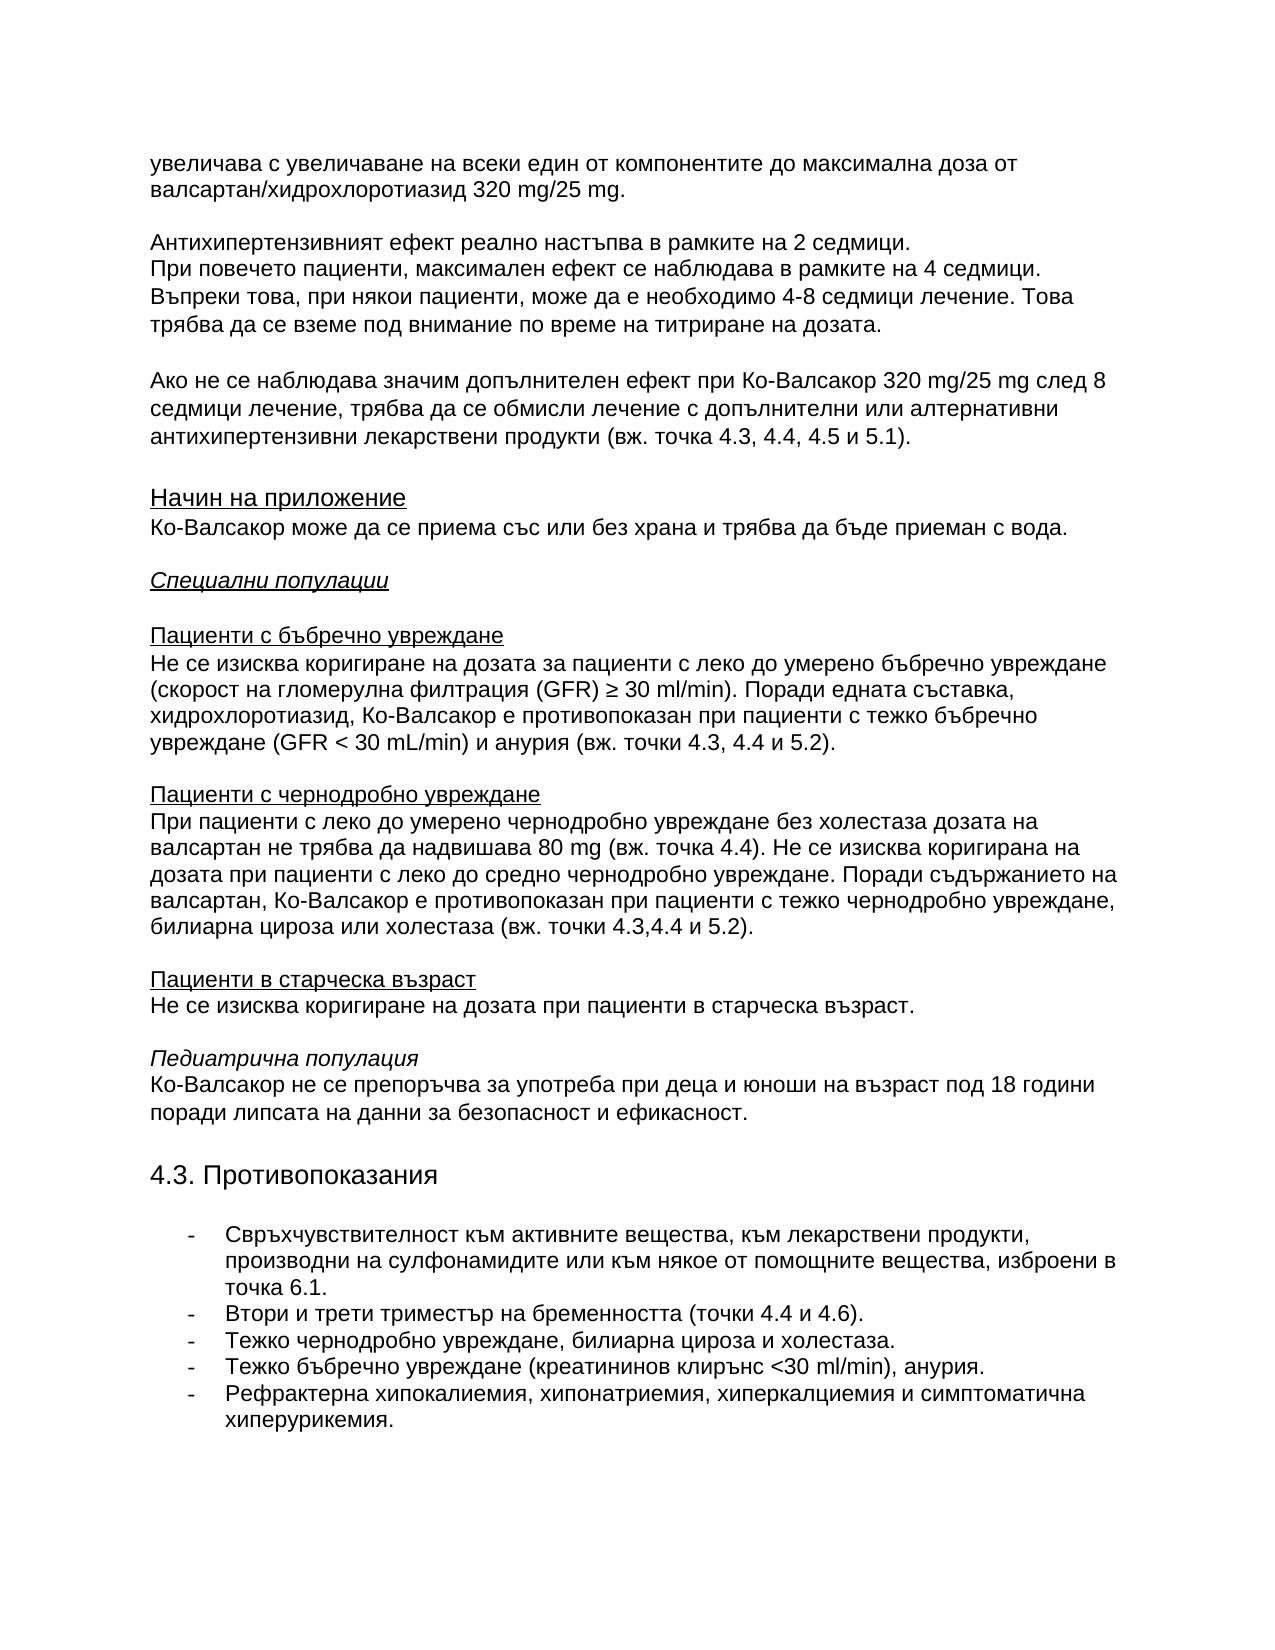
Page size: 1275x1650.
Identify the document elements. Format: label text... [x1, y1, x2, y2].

text Ко-Валсакор може да се приема със или без храна и трябва да бъде приеман с вода. [150, 514, 1125, 540]
list Тежко бъбречно увреждане (креатининов клирънс <30 ml/min), анурия. [187, 1353, 1125, 1379]
text Пациенти с бъбречно увреждане [150, 622, 1125, 648]
text При пациенти с леко до умерено чернодробно увреждане без холестаза дозата на валсартан не трябва да надвишава 80 mg (вж. точка 4.4). Не се изисква коригирана на дозата при пациенти с леко до средно чернодробно увреждане. Поради съдържанието на валсартан, Ко-Валсакор е противопоказан при пациенти с тежко чернодробно увреждане, билиарна цироза или холестаза (вж. точки 4.3,4.4 и 5.2). [150, 808, 1125, 939]
list Свръхчувствителност към активните вещества, към лекарствени продукти, производни на сулфонамидите или към някое от помощните вещества, изброени в точка 6.1. [187, 1221, 1125, 1300]
text Пациенти в старческа възраст [150, 966, 1125, 992]
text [150, 150, 1125, 203]
list Втори и трети триместър на бременността (точки 4.4 и 4.6). [187, 1300, 1125, 1327]
text Ако не се наблюдава значим допълнителен ефект при Ко-Валсакор 320 mg/25 mg след 8 седмици лечение, трябва да се обмисли лечение с допълнителни или алтернативни антихипертензивни лекарствени продукти (вж. точка 4.3, 4.4, 4.5 и 5.1). [150, 367, 1125, 449]
text Не се изисква коригиране на дозата при пациенти в старческа възраст. [150, 992, 1125, 1019]
text Пациенти с чернодробно увреждане [150, 781, 1125, 808]
text Антихипертензивният ефект реално настъпва в рамките на 2 седмици. [150, 229, 1125, 255]
text Специални популации [150, 567, 1125, 593]
text Ко-Валсакор не се препоръчва за употреба при деца и юноши на възраст под 18 години поради липсата на данни за безопасност и ефикасност. [150, 1071, 1125, 1126]
text Педиатрична популация [150, 1045, 1125, 1071]
list Рефрактерна хипокалиемия, хипонатриемия, хиперкалциемия и симптоматична хиперурикемия. [187, 1379, 1125, 1432]
text Не се изисква коригиране на дозата за пациенти с леко до умерено бъбречно увреждане (скорост на гломерулна филтрация (GFR) ≥ 30 ml/min). Поради едната съставка, хидрохлоротиазид, Ко-Валсакор е противопоказан при пациенти с тежко бъбречно увреждане (GFR < 30 mL/min) и анурия (вж. точки 4.3, 4.4 и 5.2). [150, 650, 1125, 755]
subtitle Начин на приложение [150, 483, 1125, 512]
list Тежко чернодробно увреждане, билиарна цироза и холестаза. [187, 1327, 1125, 1353]
subtitle 4.3. Противопоказания [150, 1159, 1125, 1191]
text При повечето пациенти, максимален ефект се наблюдава в рамките на 4 седмици. Въпреки това, при някои пациенти, може да е необходимо 4-8 седмици лечение. Това трябва да се вземе под внимание по време на титриране на дозата. [150, 255, 1125, 338]
